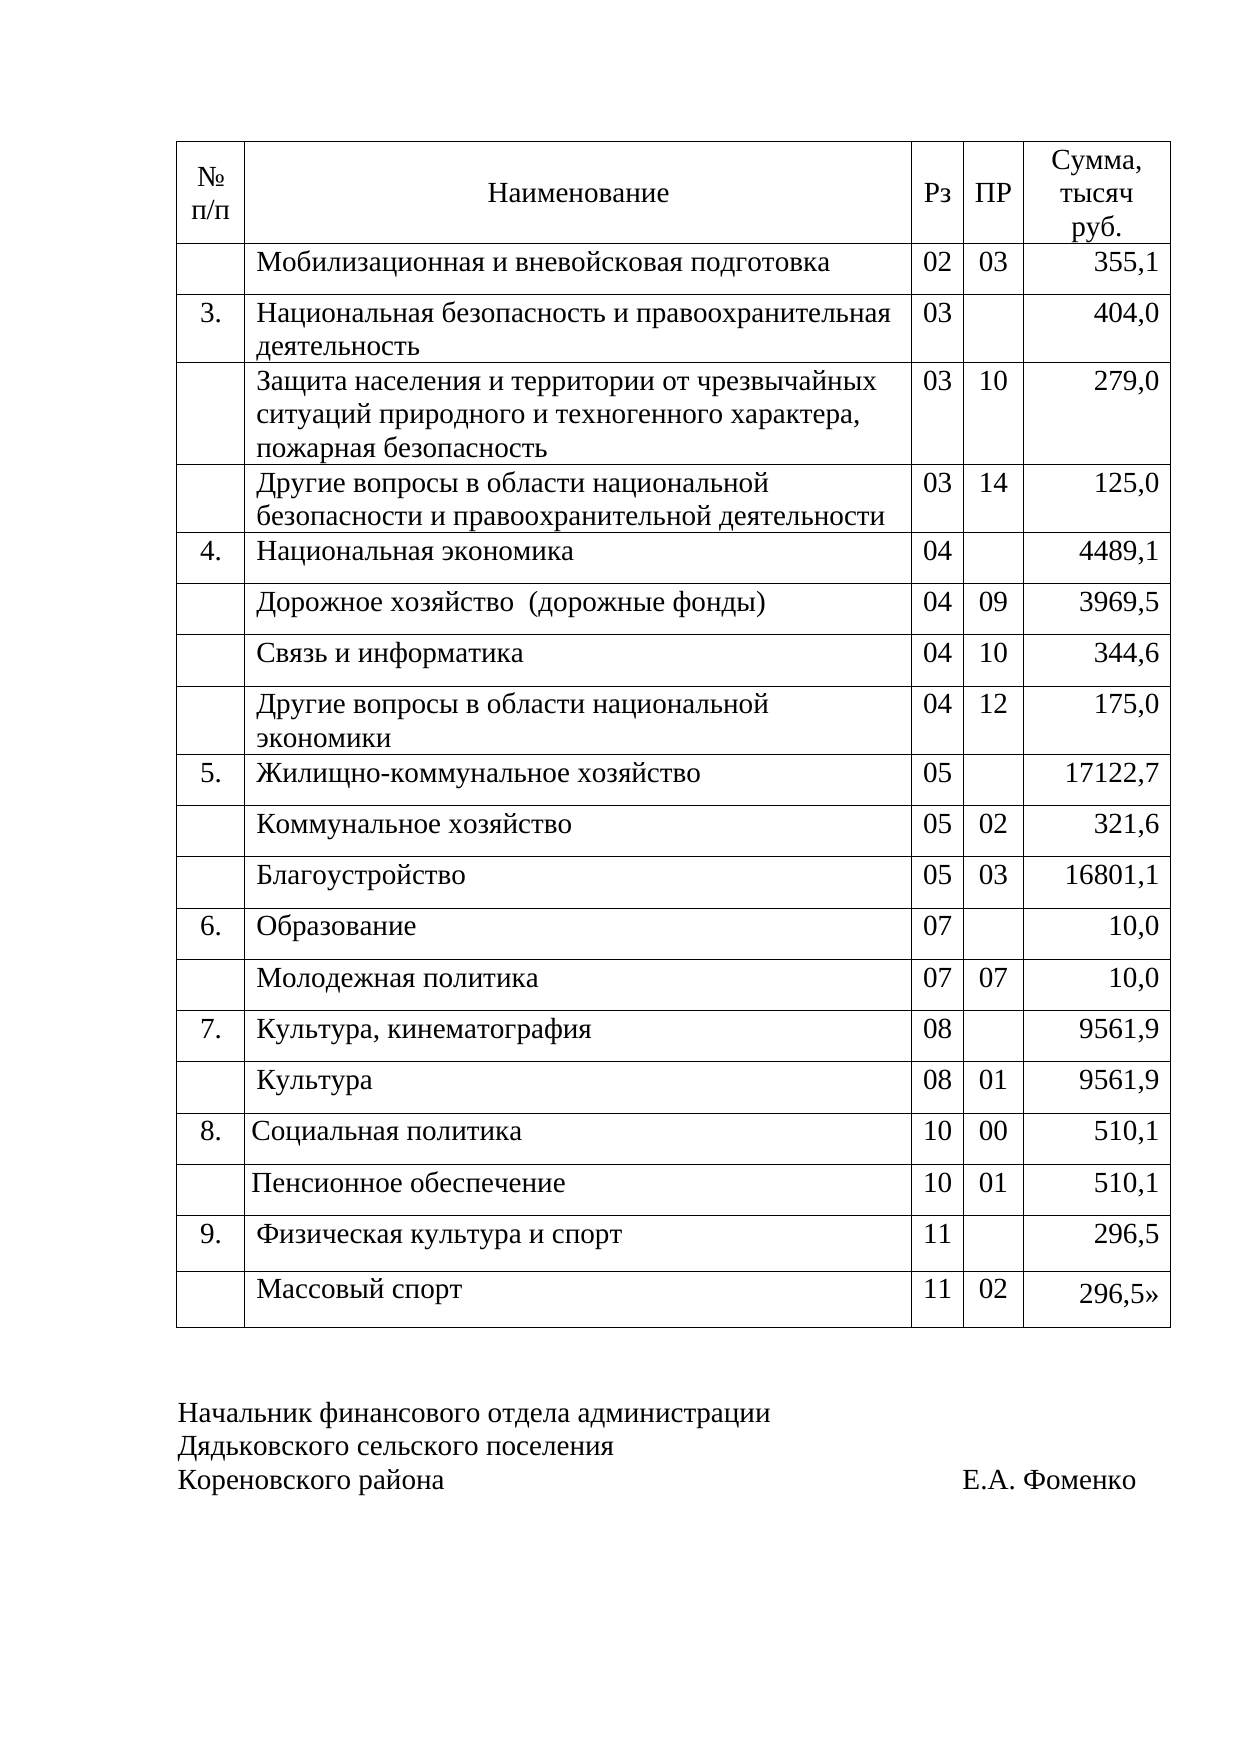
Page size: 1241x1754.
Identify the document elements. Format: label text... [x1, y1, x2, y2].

table_cell 404,0 [1024, 295, 1170, 362]
table_cell 02 [912, 244, 963, 294]
table_cell [177, 584, 244, 634]
table_cell 8. [177, 1114, 244, 1164]
table_cell 07 [912, 909, 963, 959]
table_cell 03 [912, 295, 963, 362]
table_cell 04 [912, 533, 963, 583]
table_cell [177, 363, 244, 464]
table_cell 04 [912, 687, 963, 754]
table_cell 510,1 [1024, 1165, 1170, 1215]
table_cell 125,0 [1024, 465, 1170, 532]
table_cell [177, 244, 244, 294]
table_header Наименование [245, 142, 911, 243]
table_cell [964, 533, 1023, 583]
table_cell 355,1 [1024, 244, 1170, 294]
table_cell 9561,9 [1024, 1011, 1170, 1061]
table_cell 12 [964, 687, 1023, 754]
table_cell 3969,5 [1024, 584, 1170, 634]
table_header Рз [912, 142, 963, 243]
table_cell 10 [912, 1165, 963, 1215]
table_cell Национальная экономика [245, 533, 911, 583]
table_cell 10 [964, 635, 1023, 686]
table_cell 11 [912, 1216, 963, 1271]
table_cell 01 [964, 1062, 1023, 1112]
table_cell Другие вопросы в области национальной безопасности и правоохранительной деятельности [245, 465, 911, 532]
table_cell 07 [912, 960, 963, 1010]
table_cell 05 [912, 806, 963, 856]
table_cell 3. [177, 295, 244, 362]
table_cell [964, 1011, 1023, 1061]
table_cell Молодежная политика [245, 960, 911, 1010]
table_cell Другие вопросы в области национальной экономики [245, 687, 911, 754]
table_cell [964, 1216, 1023, 1271]
table_cell 09 [964, 584, 1023, 634]
table_cell [177, 687, 244, 754]
table_cell [964, 755, 1023, 805]
table_cell [964, 909, 1023, 959]
table_cell 14 [964, 465, 1023, 532]
table_cell [177, 857, 244, 907]
table_cell 4. [177, 533, 244, 583]
table_cell [177, 1272, 244, 1327]
table_cell [177, 635, 244, 686]
table_cell 175,0 [1024, 687, 1170, 754]
table_cell 9561,9 [1024, 1062, 1170, 1112]
table_cell 6. [177, 909, 244, 959]
table_cell 344,6 [1024, 635, 1170, 686]
table_cell 07 [964, 960, 1023, 1010]
table_cell [177, 465, 244, 532]
table_cell 9. [177, 1216, 244, 1271]
table_cell [177, 960, 244, 1010]
table_header № п/п [177, 142, 244, 243]
table_cell 00 [964, 1114, 1023, 1164]
table_cell [177, 806, 244, 856]
table_header Сумма, тысяч руб. [1024, 142, 1170, 243]
table_cell 296,5 [1024, 1216, 1170, 1271]
table_cell 10 [964, 363, 1023, 464]
table_cell Связь и информатика [245, 635, 911, 686]
table_cell 04 [912, 635, 963, 686]
text Начальник финансового отдела администрации [177, 1395, 1181, 1428]
table_cell [177, 1165, 244, 1215]
table_cell 08 [912, 1011, 963, 1061]
table_cell 321,6 [1024, 806, 1170, 856]
table_cell Массовый спорт [245, 1272, 911, 1327]
table_cell 08 [912, 1062, 963, 1112]
table_cell 03 [912, 465, 963, 532]
table_cell 4489,1 [1024, 533, 1170, 583]
table_cell 05 [912, 857, 963, 907]
table_cell Социальная политика [245, 1114, 911, 1164]
table_cell 04 [912, 584, 963, 634]
table_cell 03 [964, 857, 1023, 907]
table_cell 02 [964, 1272, 1023, 1327]
table_cell Пенсионное обеспечение [245, 1165, 911, 1215]
table_cell 296,5» [1024, 1272, 1170, 1327]
table_cell Жилищно-коммунальное хозяйство [245, 755, 911, 805]
text Кореновского района Е.А. Фоменко [177, 1462, 1181, 1495]
table_cell 279,0 [1024, 363, 1170, 464]
table_cell 10,0 [1024, 909, 1170, 959]
table_cell Образование [245, 909, 911, 959]
table_cell 510,1 [1024, 1114, 1170, 1164]
table_cell 01 [964, 1165, 1023, 1215]
table_cell [177, 1062, 244, 1112]
table_cell 16801,1 [1024, 857, 1170, 907]
text Дядьковского сельского поселения [177, 1428, 1181, 1462]
table_cell 10 [912, 1114, 963, 1164]
table_cell [964, 295, 1023, 362]
table_cell 7. [177, 1011, 244, 1061]
table_cell Культура, кинематография [245, 1011, 911, 1061]
table_cell Культура [245, 1062, 911, 1112]
table_cell 03 [964, 244, 1023, 294]
table_cell Коммунальное хозяйство [245, 806, 911, 856]
table_cell Защита населения и территории от чрезвычайных ситуаций природного и техногенного характера, пожарная безопасность [245, 363, 911, 464]
table_cell Дорожное хозяйство (дорожные фонды) [245, 584, 911, 634]
table_cell 11 [912, 1272, 963, 1327]
table_cell Благоустройство [245, 857, 911, 907]
table_header ПР [964, 142, 1023, 243]
table_cell Национальная безопасность и правоохранительная деятельность [245, 295, 911, 362]
table_cell Физическая культура и спорт [245, 1216, 911, 1271]
table_cell 5. [177, 755, 244, 805]
table_cell Мобилизационная и вневойсковая подготовка [245, 244, 911, 294]
table_cell 17122,7 [1024, 755, 1170, 805]
table_cell 10,0 [1024, 960, 1170, 1010]
table_cell 05 [912, 755, 963, 805]
table_cell 03 [912, 363, 963, 464]
table_cell 02 [964, 806, 1023, 856]
